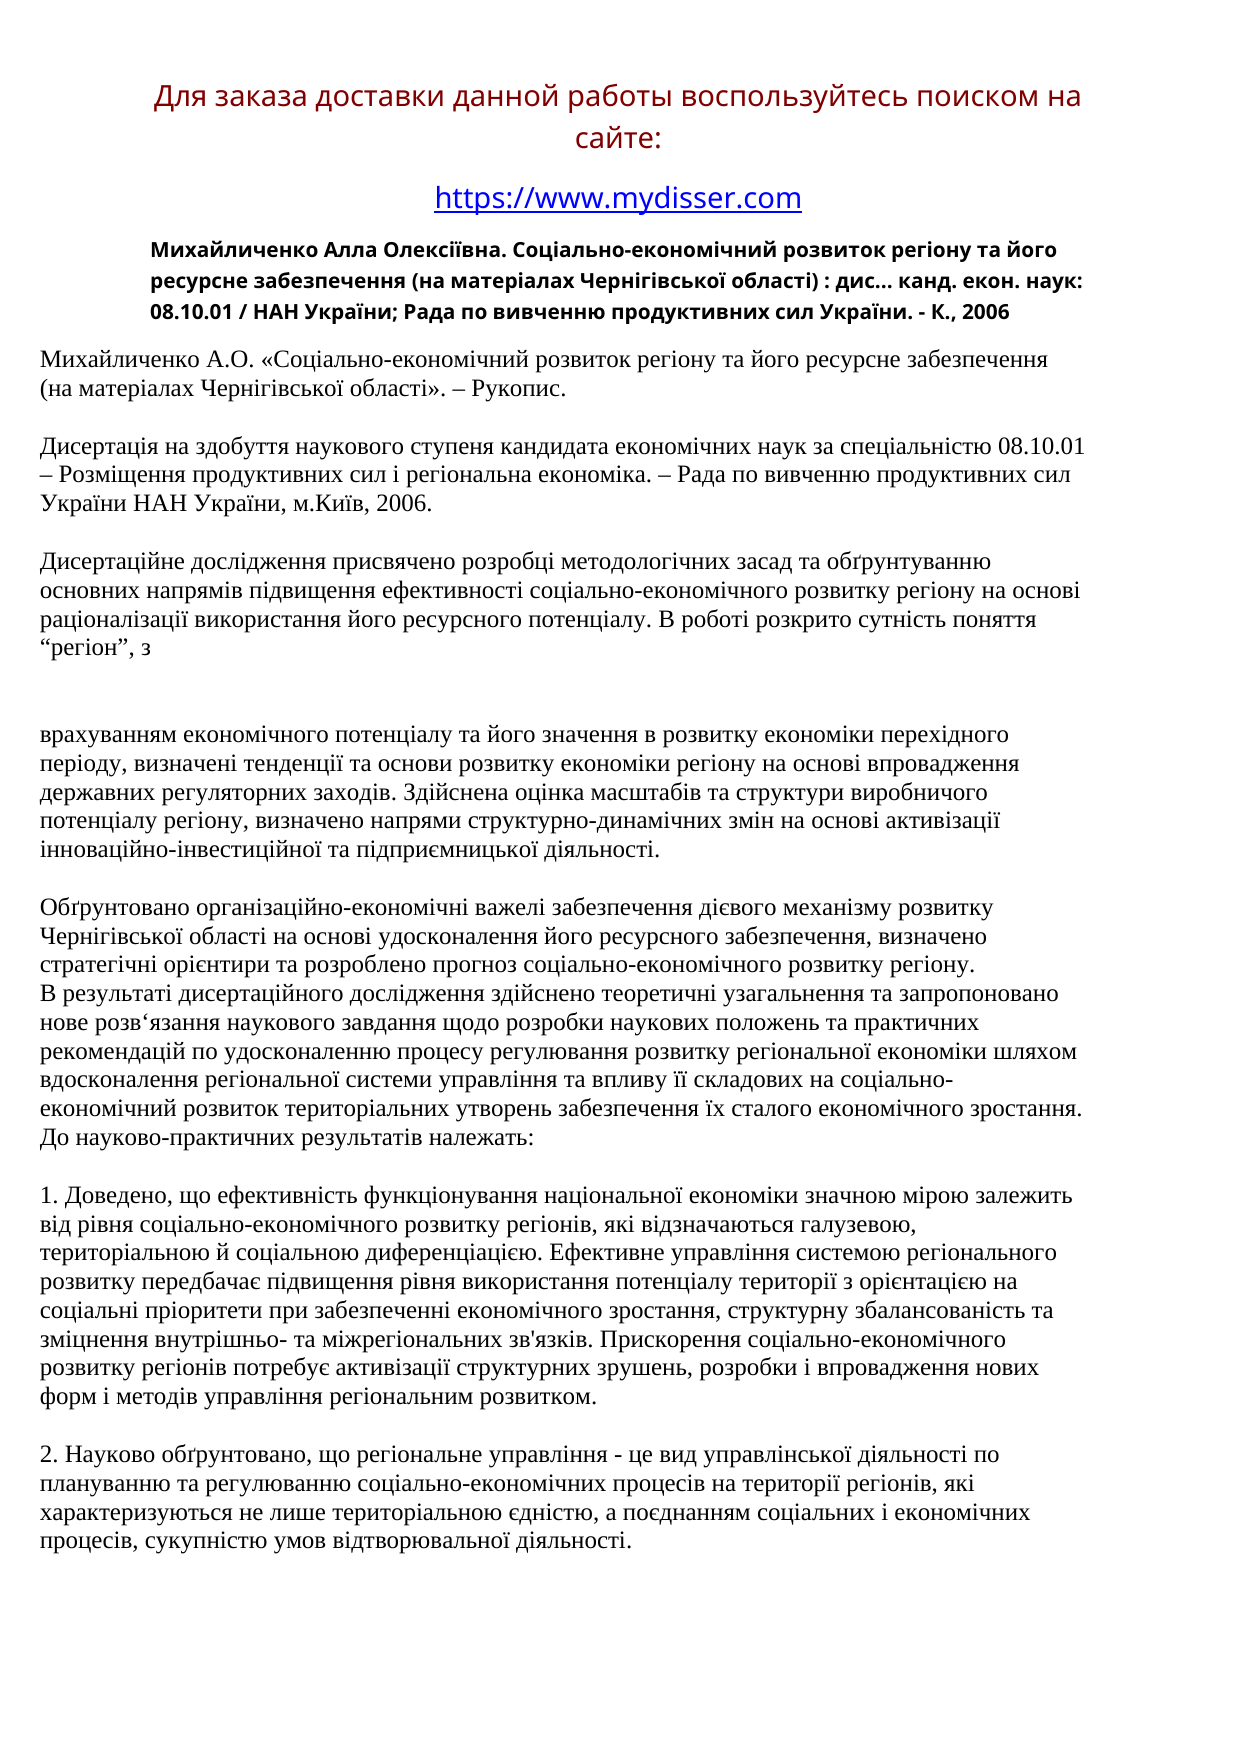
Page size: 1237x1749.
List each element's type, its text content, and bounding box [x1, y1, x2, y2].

table_cell [40, 978, 1086, 1583]
text Михайличенко Алла Олексіївна. Соціально-економічний розвиток регіону та його ресурсне забезпечення (на матеріалах Чернігівської області) : дис... канд. екон. наук: 08.10.01 / НАН України; Рада по вивченню продуктивних сил України. - К., 2006 [150, 236, 1086, 325]
table_header [40, 344, 1086, 978]
